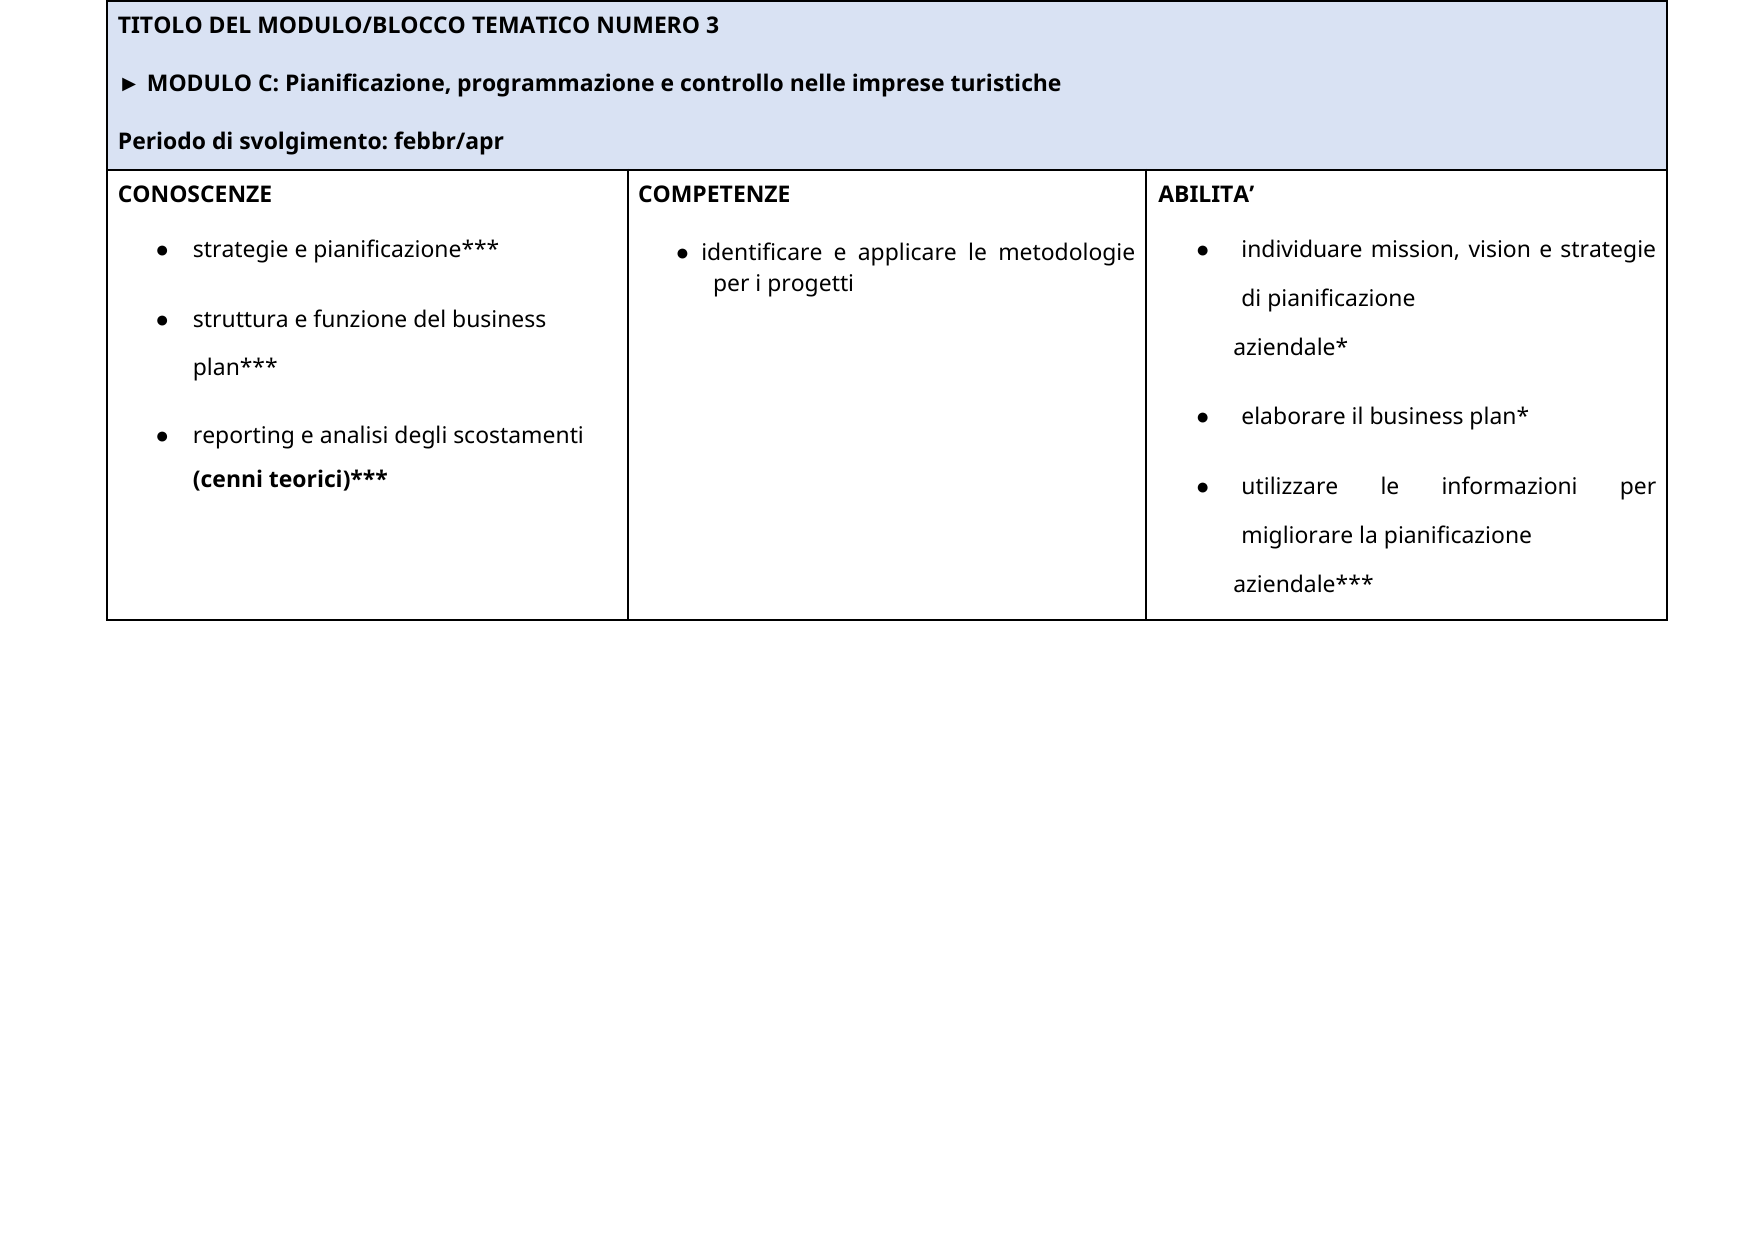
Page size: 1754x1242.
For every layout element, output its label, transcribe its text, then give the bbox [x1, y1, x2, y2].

table_header TITOLO DEL MODULO/BLOCCO TEMATICO NUMERO 3 ► MODULO C: Pianificazione, programmazione e controllo nelle imprese turistiche Periodo di svolgimento: febbr/apr [108, 2, 1666, 169]
table_cell CONOSCENZE strategie e pianificazione*** struttura e funzione del business plan*** reporting e analisi degli scostamenti (cenni teorici)*** [108, 171, 627, 619]
table_cell COMPETENZE ● identificare e applicare le metodologie per i progetti [629, 171, 1145, 619]
table_cell ABILITA’ individuare mission, vision e strategie di pianificazione aziendale* elaborare il business plan* utilizzare le informazioni per migliorare la pianificazione aziendale*** [1147, 171, 1666, 619]
